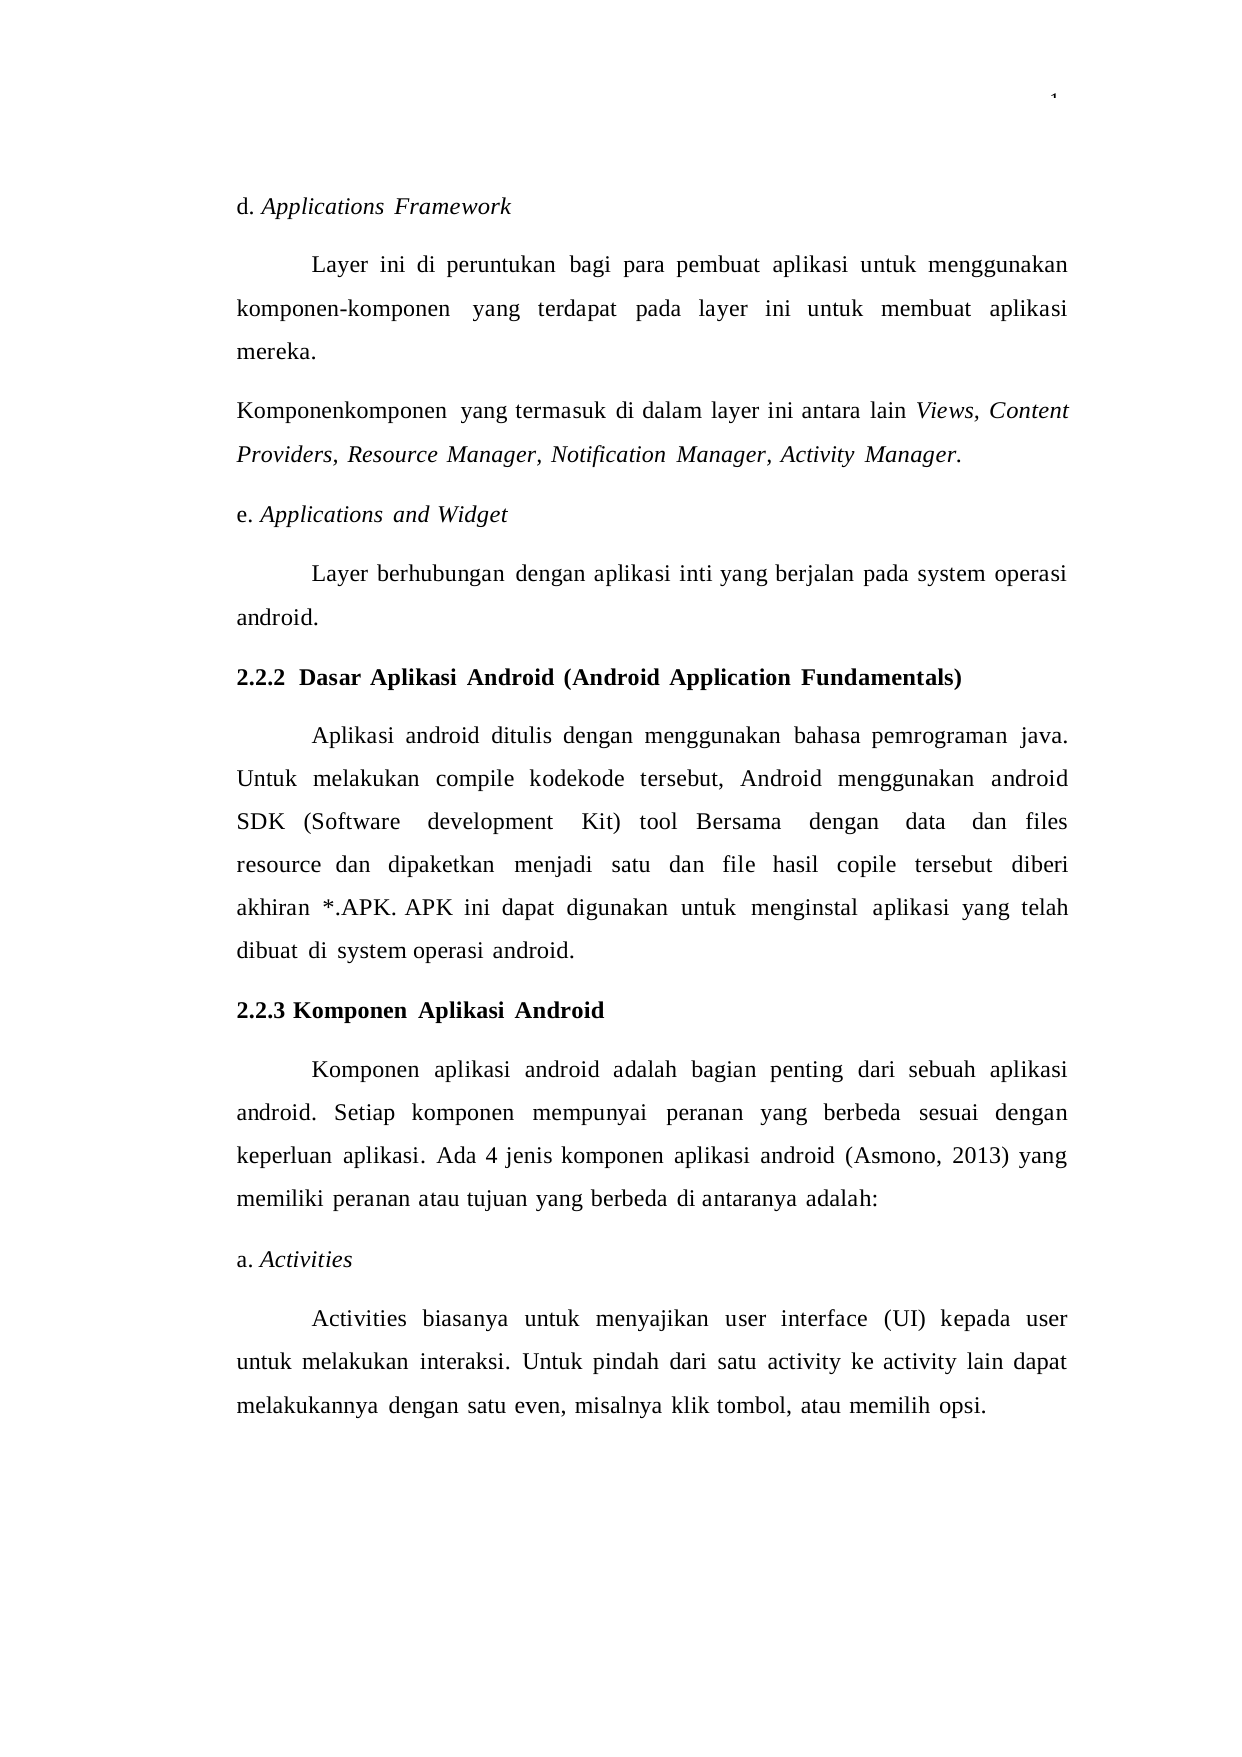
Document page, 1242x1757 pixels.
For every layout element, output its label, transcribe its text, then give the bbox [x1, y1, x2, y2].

text a. Activities [236, 1244, 1077, 1272]
text Providers, Resource Manager, Notification Manager, Activity Manager. [236, 440, 1077, 468]
text Layer berhubungan dengan aplikasi inti yang berjalan pada system operasi android. [236, 559, 1067, 631]
text Komponen aplikasi android adalah bagian penting dari sebuah aplikasi android. Setiap komponen mempunyai peranan yang berbeda sesuai dengan keperluan aplikasi. Ada 4 jenis komponen aplikasi android (Asmono, 2013) yang memiliki peranan atau tujuan yang berbeda di antaranya adalah: [236, 1055, 1068, 1212]
text d. Applications Framework [236, 192, 1077, 219]
text Layer ini di peruntukan bagi para pembuat aplikasi untuk menggunakan komponen-komponen yang terdapat pada layer ini untuk membuat aplikasi mereka. [236, 250, 1068, 365]
text e. Applications and Widget [236, 500, 1077, 527]
text 2.2.2 Dasar Aplikasi Android (Android Application Fundamentals) [236, 663, 1077, 690]
text Aplikasi android ditulis dengan menggunakan bahasa pemrograman java. Untuk melakukan compile kodekode tersebut, Android menggunakan android SDK (Software development Kit) tool Bersama dengan data dan files resource dan dipaketkan menjadi satu dan file hasil copile tersebut diberi akhiran *.APK. APK ini dapat digunakan untuk menginstal aplikasi yang telah dibuat di system operasi android. [236, 721, 1068, 964]
text Komponenkomponen yang termasuk di dalam layer ini antara lain Views, Content [236, 396, 1077, 424]
text Activities biasanya untuk menyajikan user interface (UI) kepada user untuk melakukan interaksi. Untuk pindah dari satu activity ke activity lain dapat melakukannya dengan satu even, misalnya klik tombol, atau memilih opsi. [236, 1304, 1067, 1418]
text 2.2.3 Komponen Aplikasi Android [236, 997, 1077, 1024]
